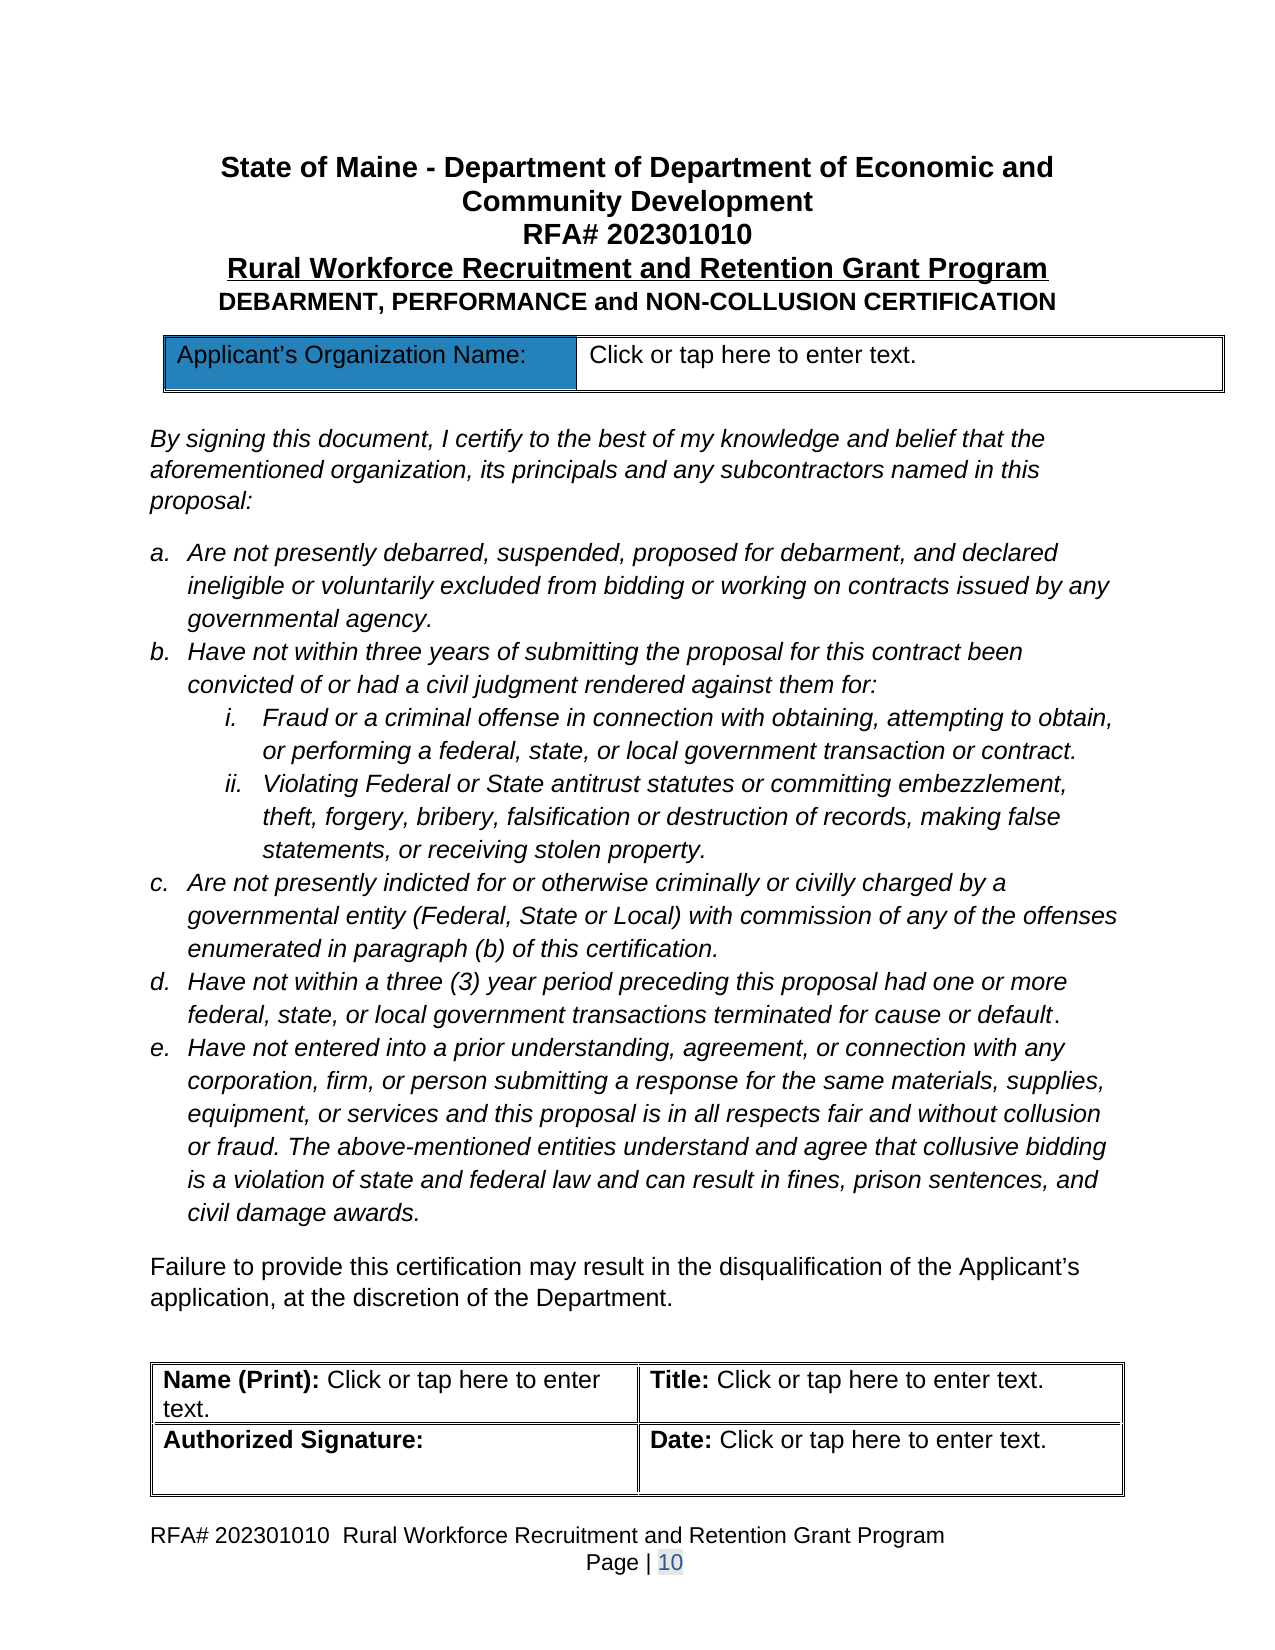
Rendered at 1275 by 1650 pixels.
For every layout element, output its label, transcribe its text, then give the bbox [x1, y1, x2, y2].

table_cell Authorized Signature: [152, 1422, 638, 1494]
list Are not presently debarred, suspended, proposed for debarment, and declared ineligible or voluntarily excluded from bidding or working on contracts issued by any governmental agency. [150, 538, 1125, 632]
list Have not entered into a prior understanding, agreement, or connection with any corporation, firm, or person submitting a response for the same materials, supplies, equipment, or services and this proposal is in all respects fair and without collusion or fraud. The above-mentioned entities understand and agree that collusive bidding is a violation of state and federal law and can result in fines, prison sentences, and civil damage awards. [150, 1033, 1125, 1227]
list Have not within a three (3) year period preceding this proposal had one or more federal, state, or local government transactions terminated for cause or default. [150, 967, 1125, 1029]
text Rural Workforce Recruitment and Retention Grant Program [150, 251, 1125, 284]
text Failure to provide this certification may result in the disqualification of the Applicant’s application, at the discretion of the Department. [150, 1252, 1125, 1312]
text DEBARMENT, PERFORMANCE and NON-COLLUSION CERTIFICATION [150, 287, 1125, 316]
text By signing this document, I certify to the best of my knowledge and belief that the aforementioned organization, its principals and any subcontractors named in this proposal: [150, 424, 1125, 514]
text RFA# 202301010 [150, 217, 1125, 251]
list Have not within three years of submitting the proposal for this contract been convicted of or had a civil judgment rendered against them for: [150, 637, 1125, 698]
list Are not presently indicted for or otherwise criminally or civilly charged by a governmental entity (Federal, State or Local) with commission of any of the offenses enumerated in paragraph (b) of this certification. [150, 868, 1125, 963]
table_header Applicant’s Organization Name: [166, 338, 576, 389]
list Violating Federal or State antitrust statutes or committing embezzlement, theft, forgery, bribery, falsification or destruction of records, making false statements, or receiving stolen property. [225, 769, 1125, 863]
table_header Click or tap here to enter text. [577, 338, 1222, 389]
table_header Name (Print): [153, 1365, 638, 1422]
list Fraud or a criminal offense in connection with obtaining, attempting to obtain, or performing a federal, state, or local government transaction or contract. [225, 703, 1125, 764]
table_header Title: [639, 1365, 1122, 1422]
table_cell Date: [639, 1422, 1123, 1494]
text State of Maine - Department of Department of Economic and Community Development [150, 150, 1125, 217]
